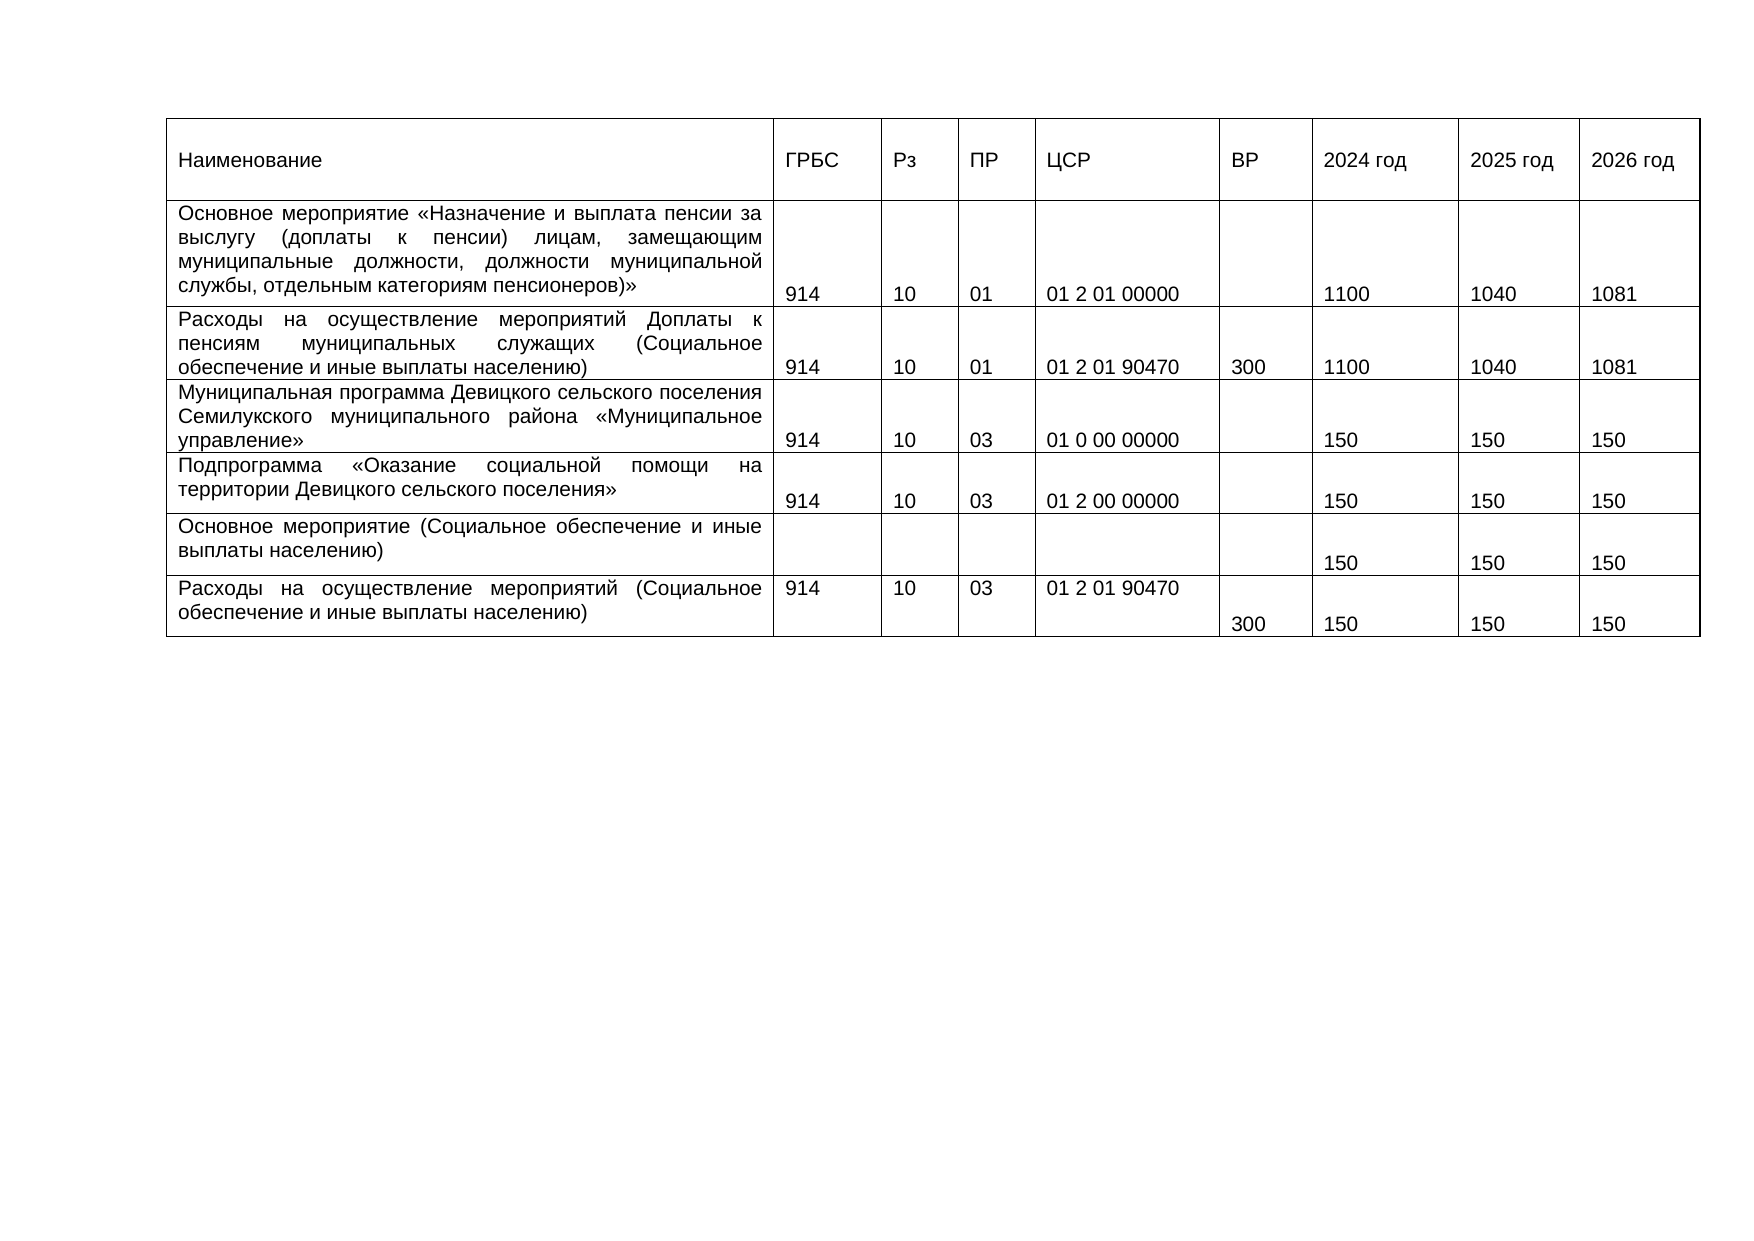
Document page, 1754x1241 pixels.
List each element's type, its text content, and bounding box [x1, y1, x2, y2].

table_cell [1220, 201, 1312, 306]
table_header 2024 год [1313, 119, 1458, 200]
table_cell [1220, 380, 1312, 452]
table_cell 1081 [1580, 307, 1699, 379]
table_cell 01 2 01 00000 [1036, 201, 1219, 306]
table_header ПР [959, 119, 1035, 200]
table_cell 1040 [1459, 307, 1579, 379]
table_cell 1100 [1313, 201, 1458, 306]
table_cell 150 [1580, 380, 1699, 452]
table_header Рз [882, 119, 958, 200]
table_cell 914 [774, 201, 881, 306]
table_cell 914 [774, 576, 881, 636]
table_cell 1081 [1580, 201, 1699, 306]
table_cell 150 [1313, 514, 1458, 575]
table_cell 1040 [1459, 201, 1579, 306]
table_cell 150 [1580, 453, 1699, 513]
table_cell 03 [959, 453, 1035, 513]
table_cell 150 [1580, 514, 1699, 575]
table_cell 150 [1459, 380, 1579, 452]
table_cell 01 [959, 201, 1035, 306]
table_cell 150 [1459, 453, 1579, 513]
table_cell [774, 514, 881, 575]
table_cell Муниципальная программа Девицкого сельского поселения Семилукского муниципального района «Муниципальное управление» [167, 380, 773, 452]
table_cell 914 [774, 380, 881, 452]
table_cell 150 [1580, 576, 1699, 636]
table_cell 300 [1220, 576, 1312, 636]
table_cell [882, 514, 958, 575]
table_header ВР [1220, 119, 1312, 200]
table_header ЦСР [1036, 119, 1219, 200]
table_cell [1220, 453, 1312, 513]
table_cell 150 [1459, 514, 1579, 575]
table_cell 03 [959, 380, 1035, 452]
table_cell 03 [959, 576, 1035, 636]
table_header 2025 год [1459, 119, 1579, 200]
table_cell [1036, 514, 1219, 575]
table_cell 914 [774, 307, 881, 379]
table_cell 10 [882, 380, 958, 452]
table_cell 01 [959, 307, 1035, 379]
table_cell Основное мероприятие «Назначение и выплата пенсии за выслугу (доплаты к пенсии) лицам, замещающим муниципальные должности, должности муниципальной службы, отдельным категориям пенсионеров)» [167, 201, 773, 306]
table_cell 150 [1459, 576, 1579, 636]
table_cell 150 [1313, 380, 1458, 452]
table_cell 01 0 00 00000 [1036, 380, 1219, 452]
table_cell 10 [882, 576, 958, 636]
table_cell 1100 [1313, 307, 1458, 379]
table_cell 10 [882, 307, 958, 379]
table_cell 01 2 01 90470 [1036, 576, 1219, 636]
table_cell Расходы на осуществление мероприятий Доплаты к пенсиям муниципальных служащих (Социальное обеспечение и иные выплаты населению) [167, 307, 773, 379]
table_header 2026 год [1580, 119, 1699, 200]
table_cell 300 [1220, 307, 1312, 379]
table_cell Подпрограмма «Оказание социальной помощи на территории Девицкого сельского поселения» [167, 453, 773, 513]
table_cell 914 [774, 453, 881, 513]
table_cell 10 [882, 201, 958, 306]
table_header Наименование [167, 119, 773, 200]
table_cell Основное мероприятие (Социальное обеспечение и иные выплаты населению) [167, 514, 773, 575]
table_cell [959, 514, 1035, 575]
table_cell [1220, 514, 1312, 575]
table_cell Расходы на осуществление мероприятий (Социальное обеспечение и иные выплаты населению) [167, 576, 773, 636]
table_cell 150 [1313, 453, 1458, 513]
table_header ГРБС [774, 119, 881, 200]
table_cell 01 2 01 90470 [1036, 307, 1219, 379]
table_cell 10 [882, 453, 958, 513]
table_cell 01 2 00 00000 [1036, 453, 1219, 513]
table_cell 150 [1313, 576, 1458, 636]
